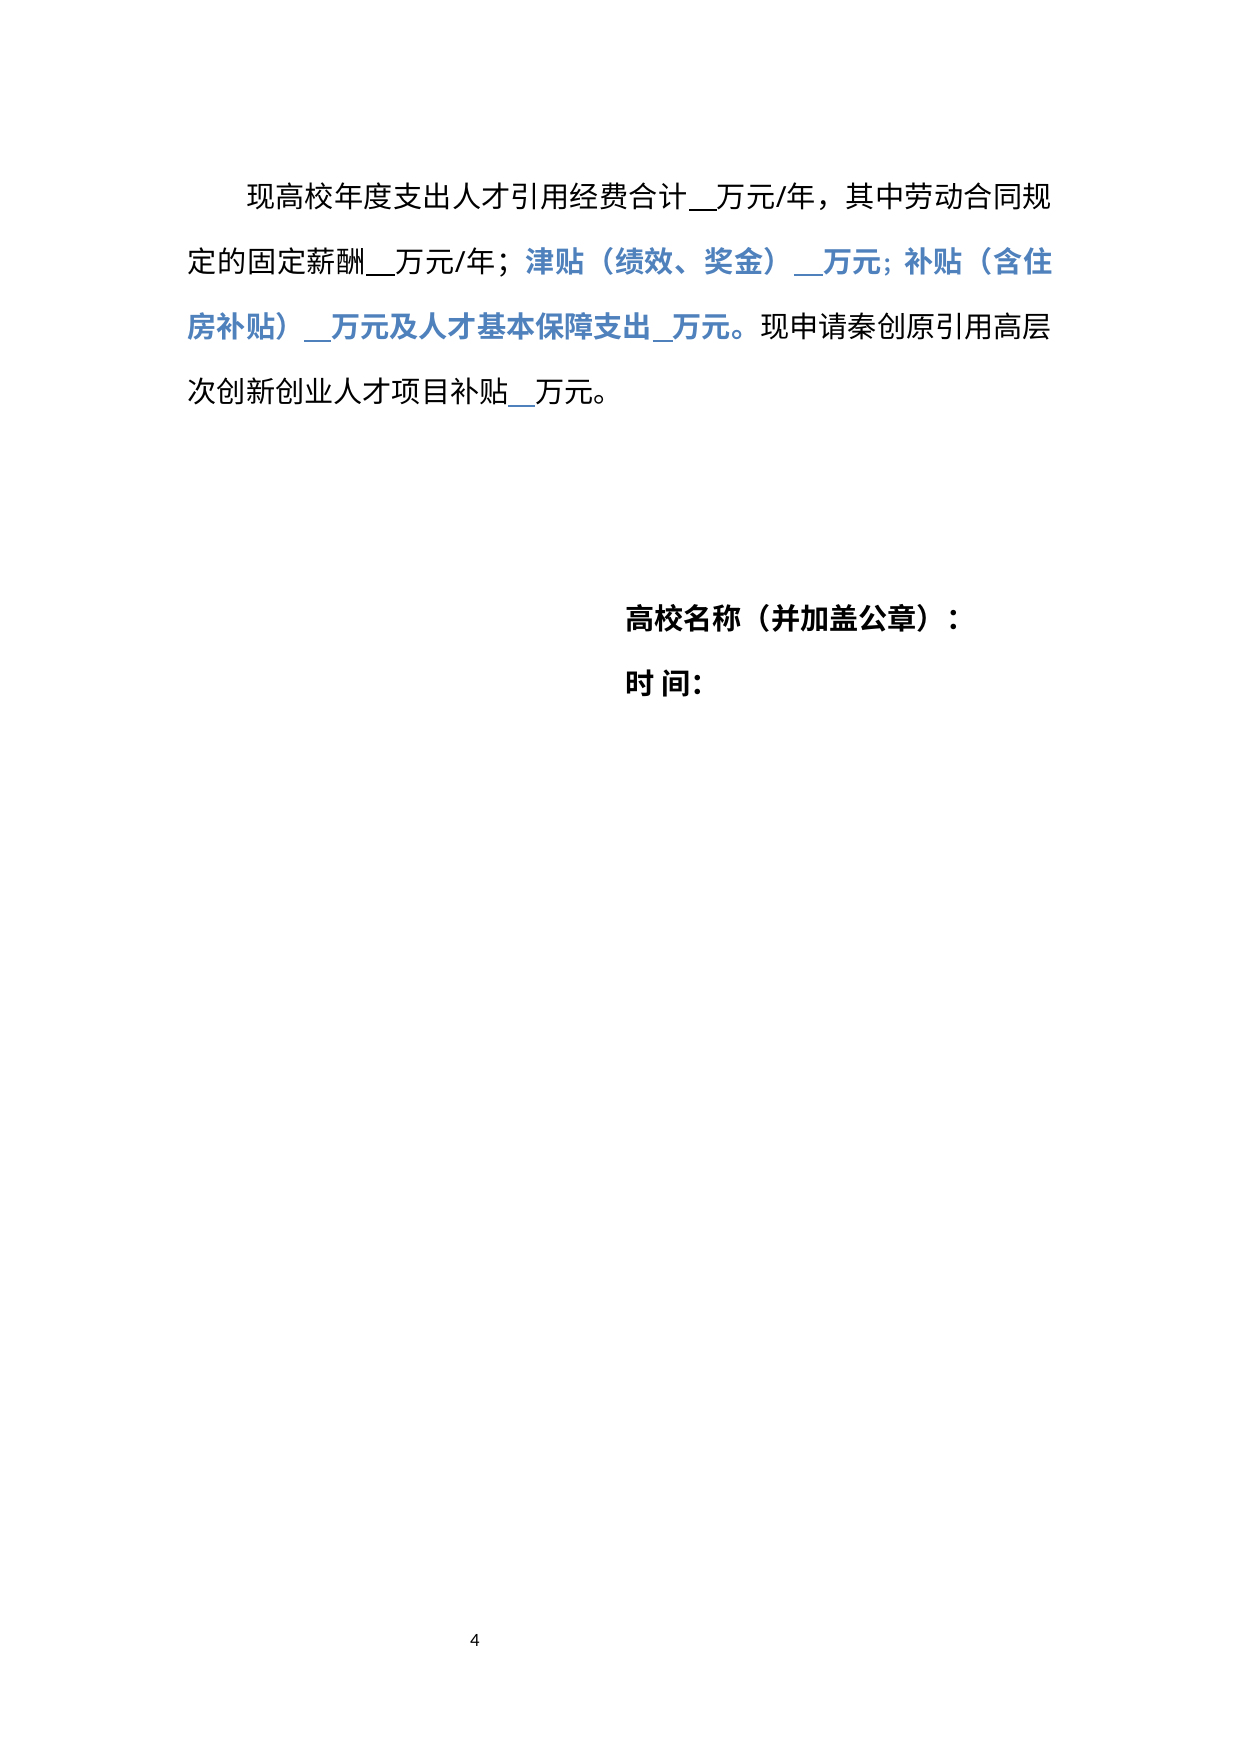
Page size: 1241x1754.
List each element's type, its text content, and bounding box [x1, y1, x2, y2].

text 现高校年度支出人才引用经费合计 万元/年，其中劳动合同规定的固定薪酬 万元/年；津贴（绩效、奖金） 万元；补贴（含住房补贴） 万元及人才基本保障支出 万元。现申请秦创原引用高层次创新创业人才项目补贴 万元。 [187, 162, 1053, 422]
text 高校名称（并加盖公章）： [187, 584, 1053, 649]
text 时 间： [187, 649, 1053, 714]
